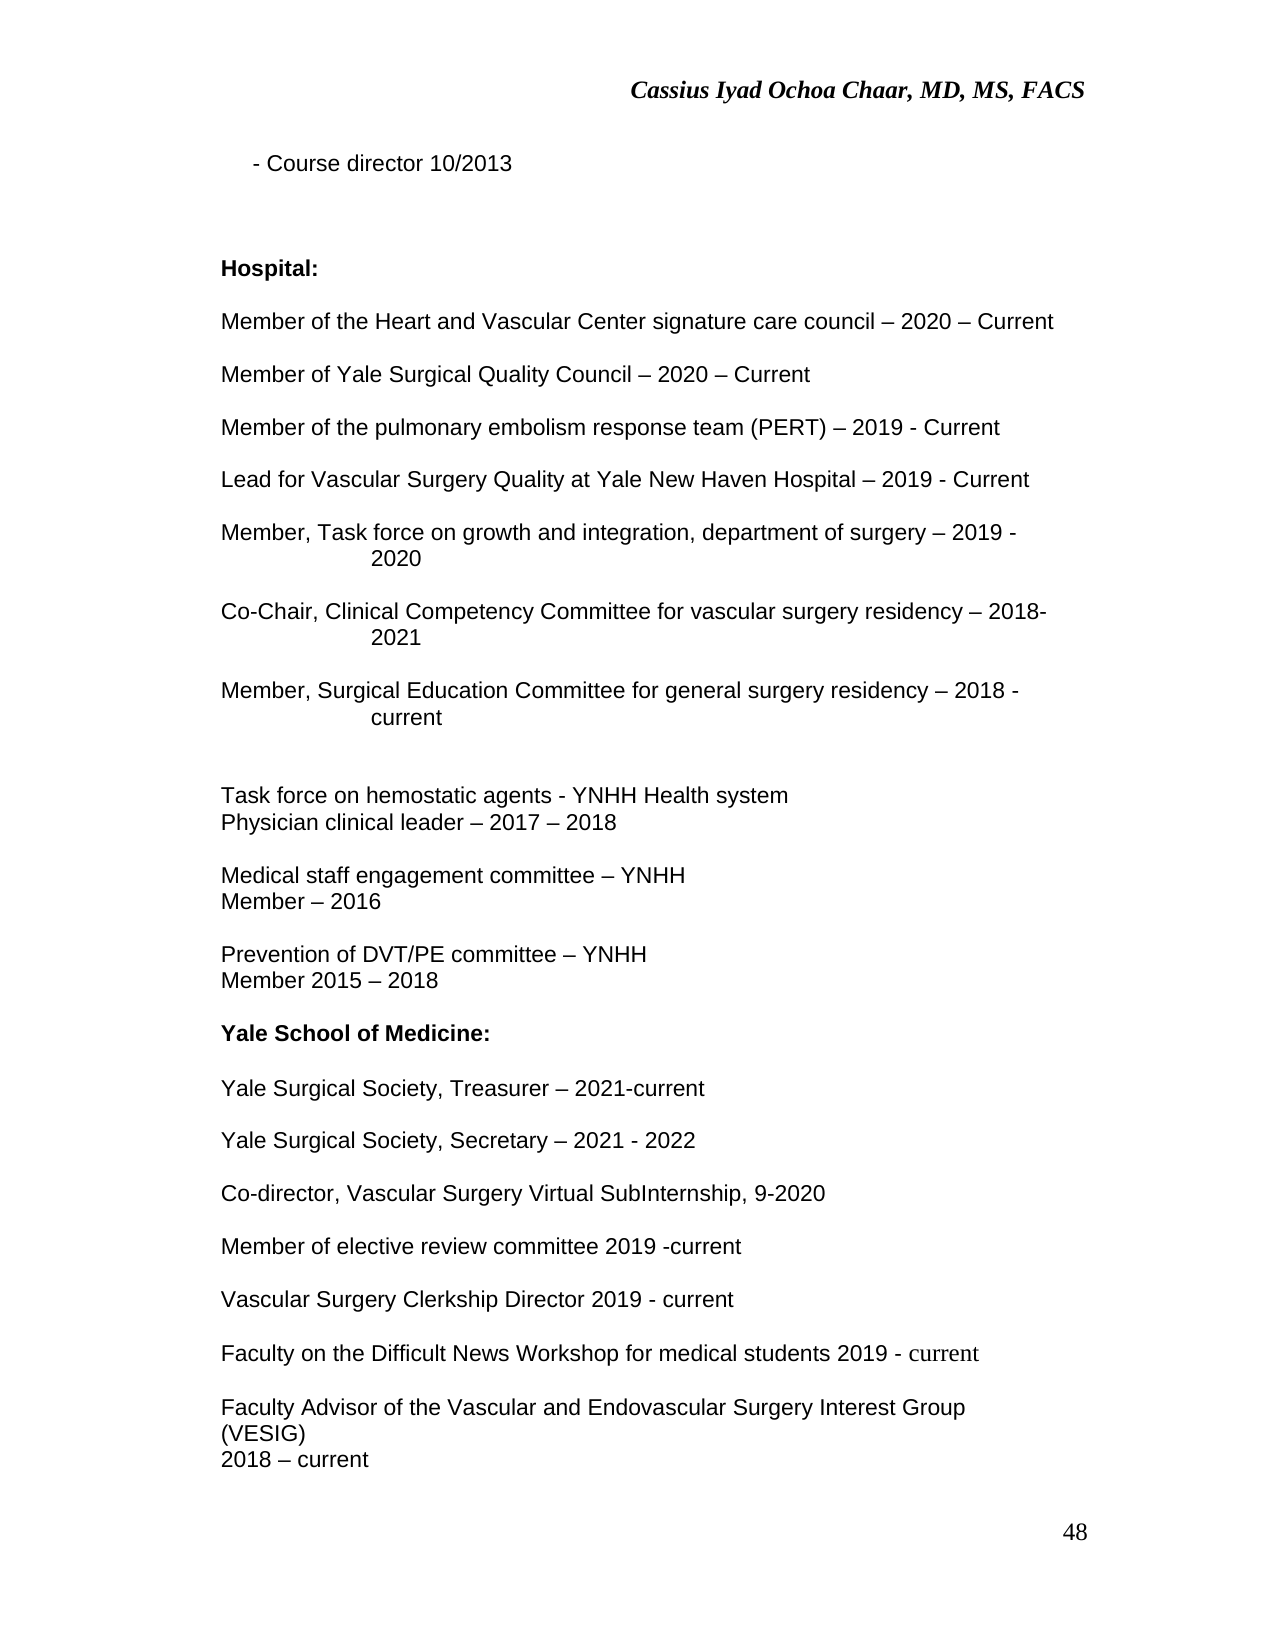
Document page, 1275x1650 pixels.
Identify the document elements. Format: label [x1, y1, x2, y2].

table_cell [221, 150, 1054, 1499]
